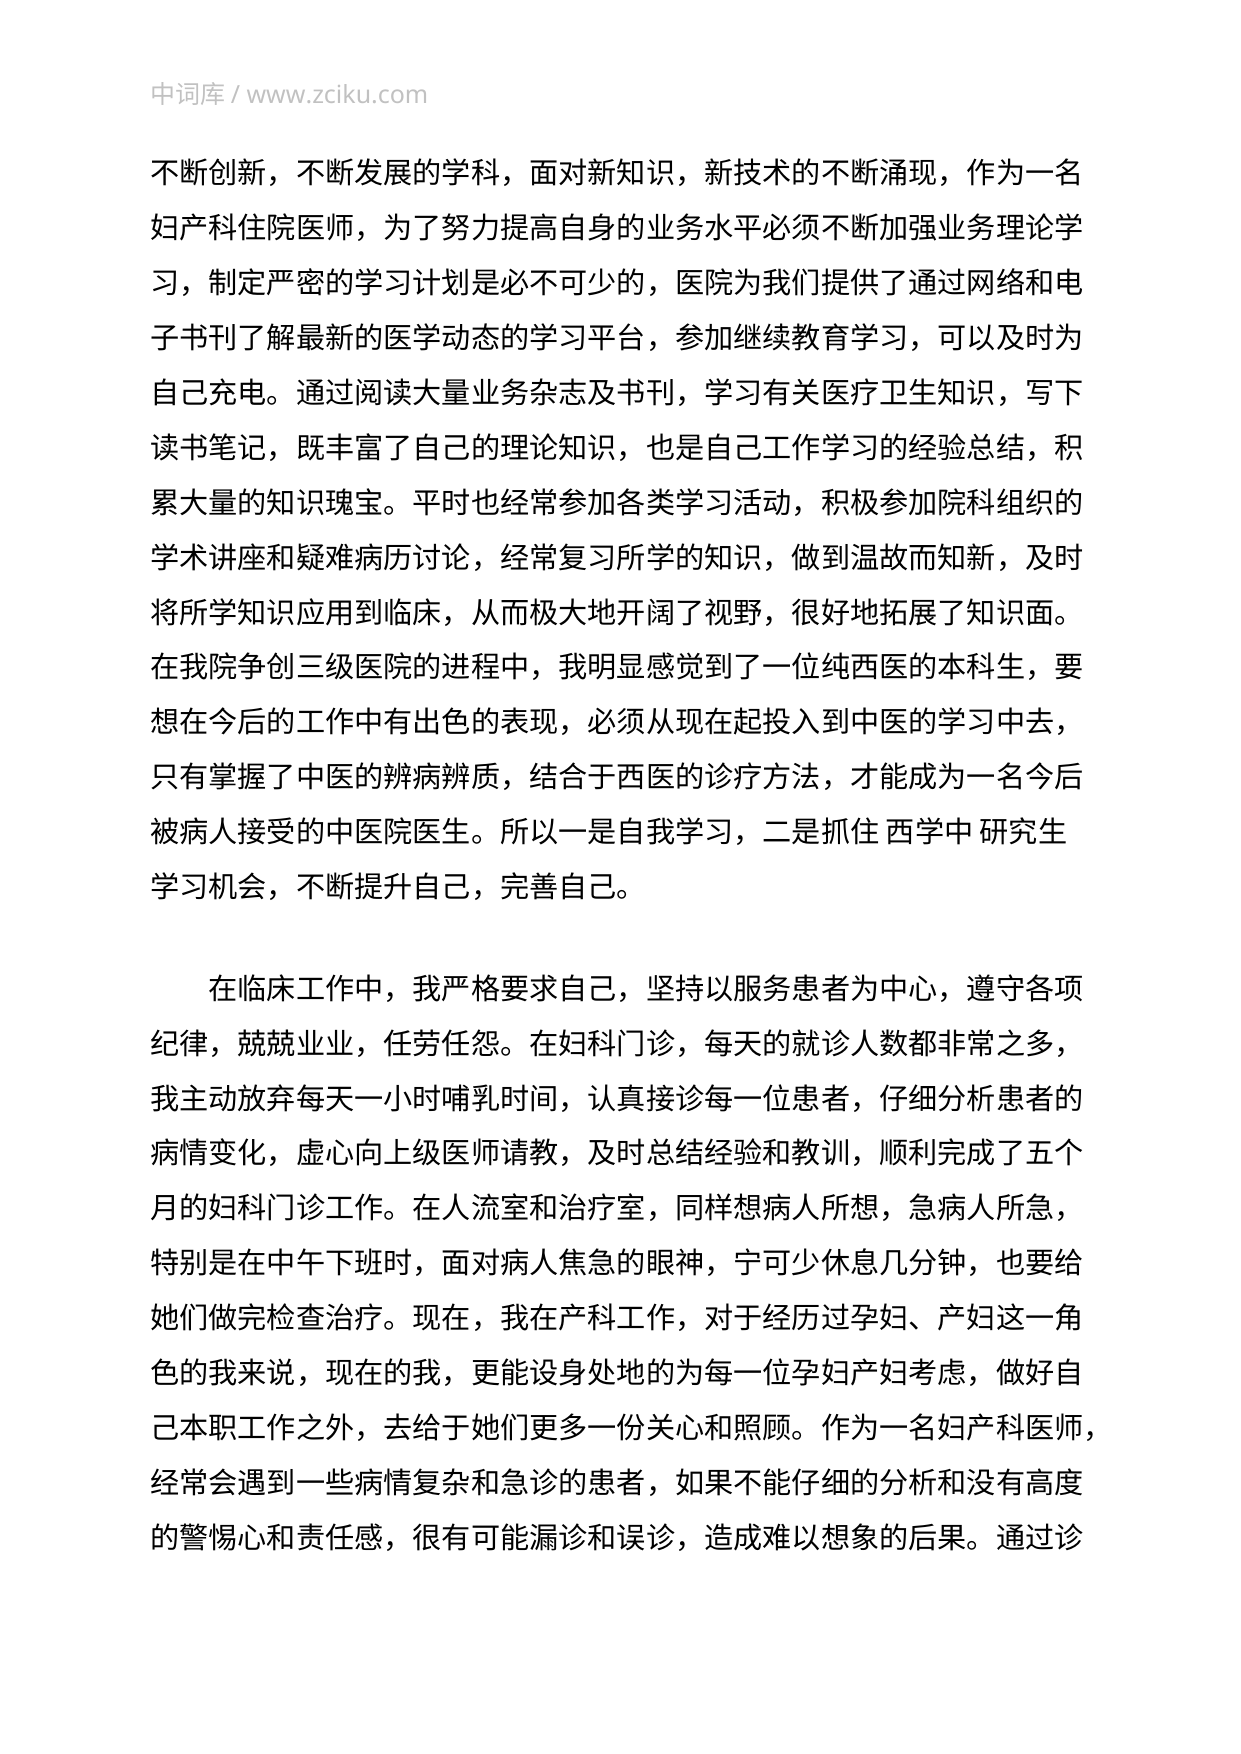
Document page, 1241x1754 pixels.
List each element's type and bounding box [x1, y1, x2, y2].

text [150, 150, 1090, 906]
text [150, 965, 1090, 1557]
